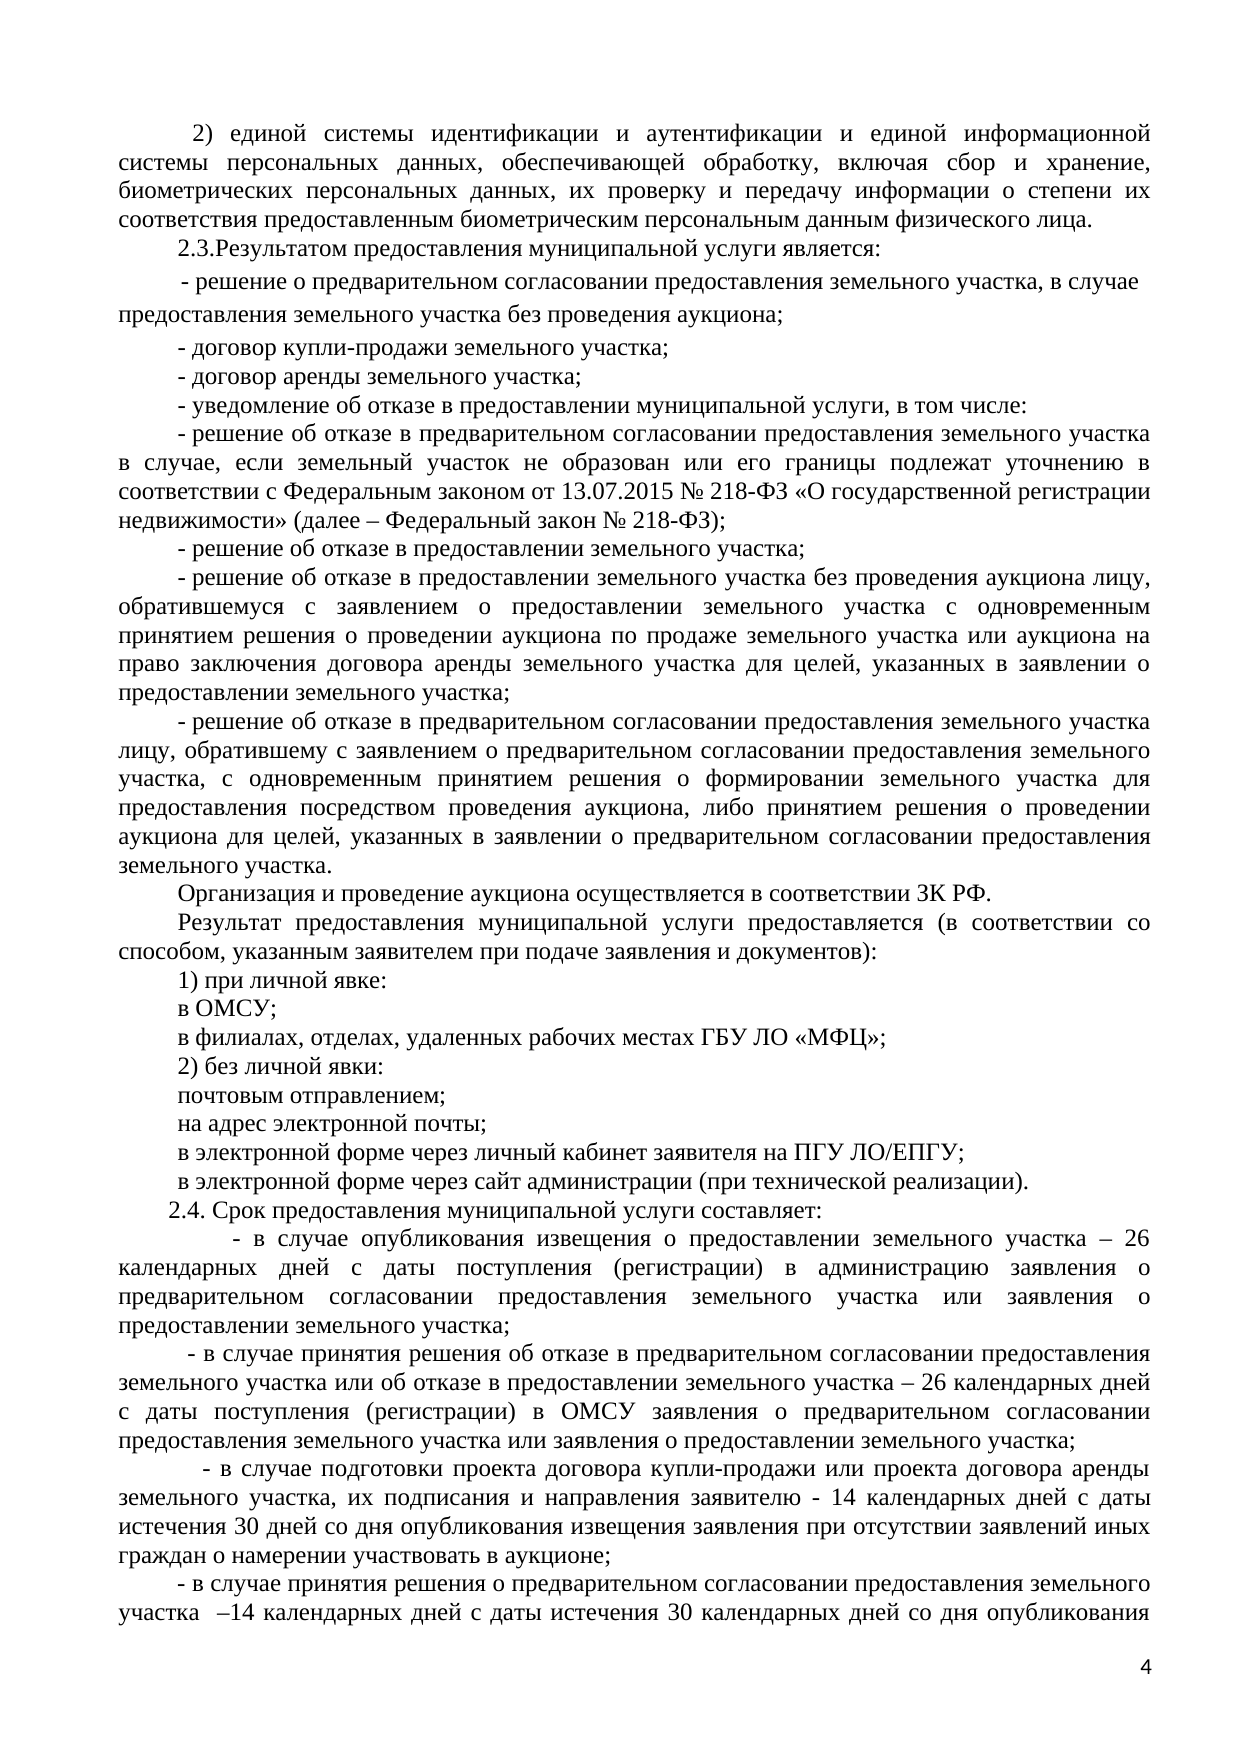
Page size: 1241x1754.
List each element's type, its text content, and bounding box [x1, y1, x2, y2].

text - решение об отказе в предоставлении земельного участка без проведения аукциона лицу, обратившемуся с заявлением о предоставлении земельного участка с одновременным принятием решения о проведении аукциона по продаже земельного участка или аукциона на право заключения договора аренды земельного участка для целей, указанных в заявлении о предоставлении земельного участка; [118, 562, 1152, 706]
text Результат предоставления муниципальной услуги предоставляется (в соответствии со способом, указанным заявителем при подаче заявления и документов): [118, 907, 1152, 965]
text - решение об отказе в предварительном согласовании предоставления земельного участка в случае, если земельный участок не образован или его границы подлежат уточнению в соответствии с Федеральным законом от 13.07.2015 № 218-ФЗ «О государственной регистрации недвижимости» (далее – Федеральный закон № 218-ФЗ); [118, 418, 1152, 533]
text 2.4. Срок предоставления муниципальной услуги составляет: [118, 1195, 1152, 1223]
text - договор купли-продажи земельного участка; [118, 332, 1152, 361]
text - договор аренды земельного участка; [118, 361, 1152, 390]
text 1) при личной явке: [118, 965, 1152, 993]
text в электронной форме через личный кабинет заявителя на ПГУ ЛО/ЕПГУ; [118, 1137, 1152, 1166]
text - в случае подготовки проекта договора купли-продажи или проекта договора аренды земельного участка, их подписания и направления заявителю - 14 календарных дней с даты истечения 30 дней со дня опубликования извещения заявления при отсутствии заявлений иных граждан о намерении участвовать в аукционе; [118, 1453, 1152, 1568]
text на адрес электронной почты; [118, 1108, 1152, 1137]
text - в случае принятия решения об отказе в предварительном согласовании предоставления земельного участка или об отказе в предоставлении земельного участка – 26 календарных дней с даты поступления (регистрации) в ОМСУ заявления о предварительном согласовании предоставления земельного участка или заявления о предоставлении земельного участка; [118, 1338, 1152, 1453]
text - решение об отказе в предоставлении земельного участка; [118, 533, 1152, 562]
text 2) единой системы идентификации и аутентификации и единой информационной системы персональных данных, обеспечивающей обработку, включая сбор и хранение, биометрических персональных данных, их проверку и передачу информации о степени их соответствия предоставленным биометрическим персональным данным физического лица. [118, 118, 1152, 233]
text - решение об отказе в предварительном согласовании предоставления земельного участка лицу, обратившему с заявлением о предварительном согласовании предоставления земельного участка, с одновременным принятием решения о формировании земельного участка для предоставления посредством проведения аукциона, либо принятием решения о проведении аукциона для целей, указанных в заявлении о предварительном согласовании предоставления земельного участка. [118, 706, 1152, 878]
text в филиалах, отделах, удаленных рабочих местах ГБУ ЛО «МФЦ»; [118, 1022, 1152, 1051]
text в ОМСУ; [118, 993, 1152, 1022]
text 2.3.Результатом предоставления муниципальной услуги является: - решение о предварительном согласовании предоставления земельного участка, в случае предоставления земельного участка без проведения аукциона; [118, 233, 1152, 328]
text - в случае опубликования извещения о предоставлении земельного участка – 26 календарных дней с даты поступления (регистрации) в администрацию заявления о предварительном согласовании предоставления земельного участка или заявления о предоставлении земельного участка; [118, 1223, 1152, 1338]
text почтовым отправлением; [118, 1080, 1152, 1108]
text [118, 1568, 1152, 1626]
text - уведомление об отказе в предоставлении муниципальной услуги, в том числе: [118, 390, 1152, 418]
text в электронной форме через сайт администрации (при технической реализации). [118, 1166, 1152, 1195]
text Организация и проведение аукциона осуществляется в соответствии ЗК РФ. [118, 878, 1152, 907]
text 2) без личной явки: [118, 1051, 1152, 1080]
